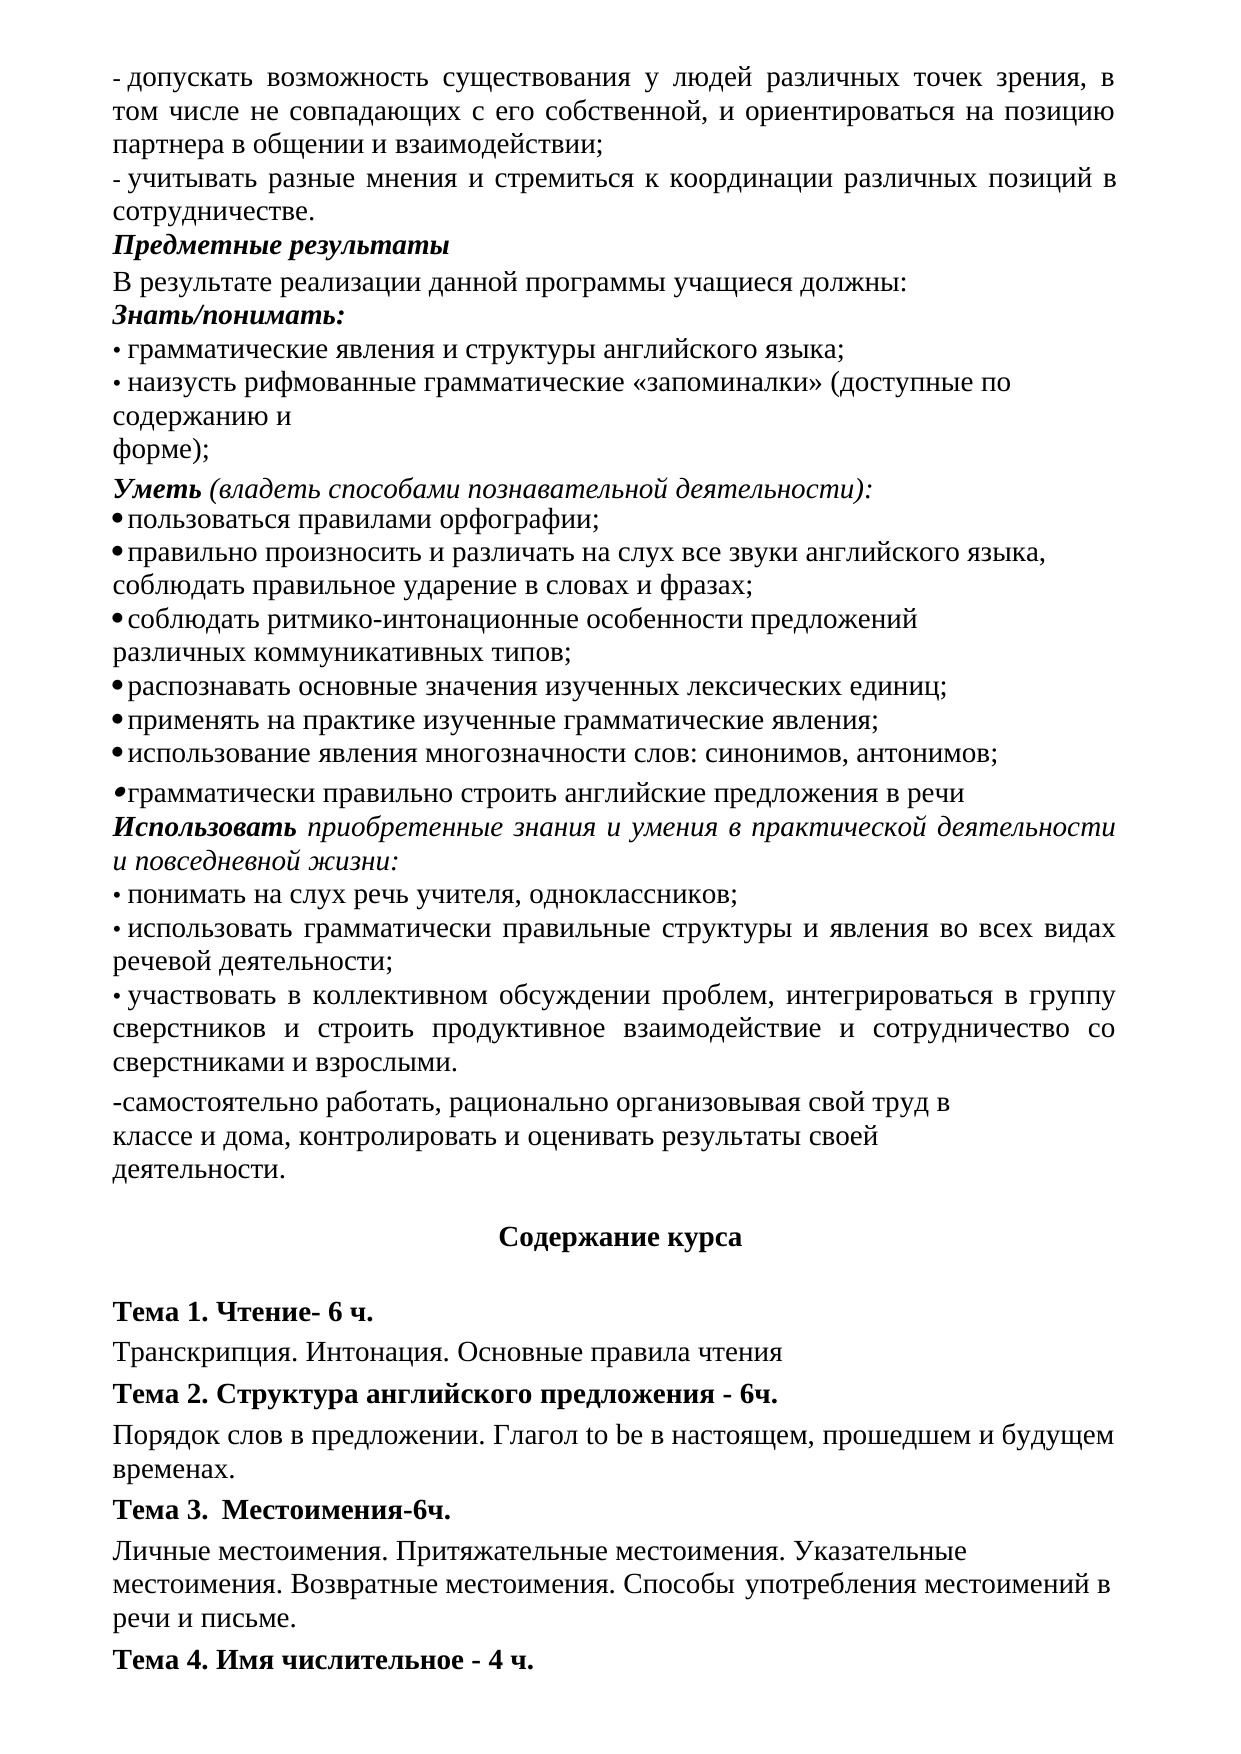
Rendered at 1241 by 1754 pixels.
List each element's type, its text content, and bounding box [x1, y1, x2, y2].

list использование явления многозначности слов: синонимов, антонимов; [112, 735, 1128, 769]
text -самостоятельно работать, рационально организовывая свой труд в классе и дома, контролировать и оценивать результаты своей деятельности. [112, 1084, 992, 1185]
text Уметь (владеть способами познавательной деятельности): [112, 472, 1128, 505]
text Использовать приобретенные знания и умения в практической деятельности и повседневной жизни: [112, 809, 1116, 876]
text Тема 1. Чтение- 6 ч. [112, 1294, 1112, 1327]
text Личные местоимения. Притяжательные местоимения. Указательные местоимения. Возвратные местоимения. Способы употребления местоимений в речи и письме. [112, 1533, 1112, 1634]
list пользоваться правилами орфографии; [112, 505, 1128, 534]
subtitle Тема 3. Местоимения-6ч. [112, 1492, 1128, 1526]
list наизусть рифмованные грамматические «запоминалки» (доступные по содержанию и [112, 364, 1117, 432]
text Тема 4. Имя числительное - 4 ч. [112, 1642, 1133, 1675]
text Предметные результаты [112, 227, 1128, 260]
list учитывать разные мнения и стремиться к координации различных позиций в сотрудничестве. [112, 160, 1116, 227]
list распознавать основные значения изученных лексических единиц; [112, 668, 1128, 702]
text Порядок слов в предложении. Глагол to be в настоящем, прошедшем и будущем временах. [112, 1417, 1128, 1484]
text В результате реализации данной программы учащиеся должны: [112, 264, 1128, 297]
list правильно произносить и различать на слух все звуки английского языка, соблюдать правильное ударение в словах и фразах; [112, 534, 1048, 601]
list понимать на слух речь учителя, одноклассников; [112, 876, 1128, 910]
text Транскрипция. Интонация. Основные правила чтения [112, 1334, 1112, 1368]
list использовать грамматически правильные структуры и явления во всех видах речевой деятельности; [112, 910, 1117, 977]
list участвовать в коллективном обсуждении проблем, интегрироваться в группу сверстников и строить продуктивное взаимодействие и сотрудничество со сверстниками и взрослыми. [112, 977, 1116, 1077]
text Содержание курса [112, 1219, 1128, 1253]
list форме); [112, 432, 1117, 465]
list применять на практике изученные грамматические явления; [112, 702, 1128, 735]
subtitle Тема 2. Структура английского предложения - 6ч. [112, 1376, 1128, 1410]
list грамматически правильно строить английские предложения в речи [112, 776, 1128, 809]
text Знать/понимать: [112, 297, 1128, 331]
list допускать возможность существования у людей различных точек зрения, в том числе не совпадающих с его собственной, и ориентироваться на позицию партнера в общении и взаимодействии; [112, 59, 1116, 160]
list грамматические явления и структуры английского языка; [112, 331, 1128, 364]
list соблюдать ритмико-интонационные особенности предложений различных коммуникативных типов; [112, 601, 1058, 668]
